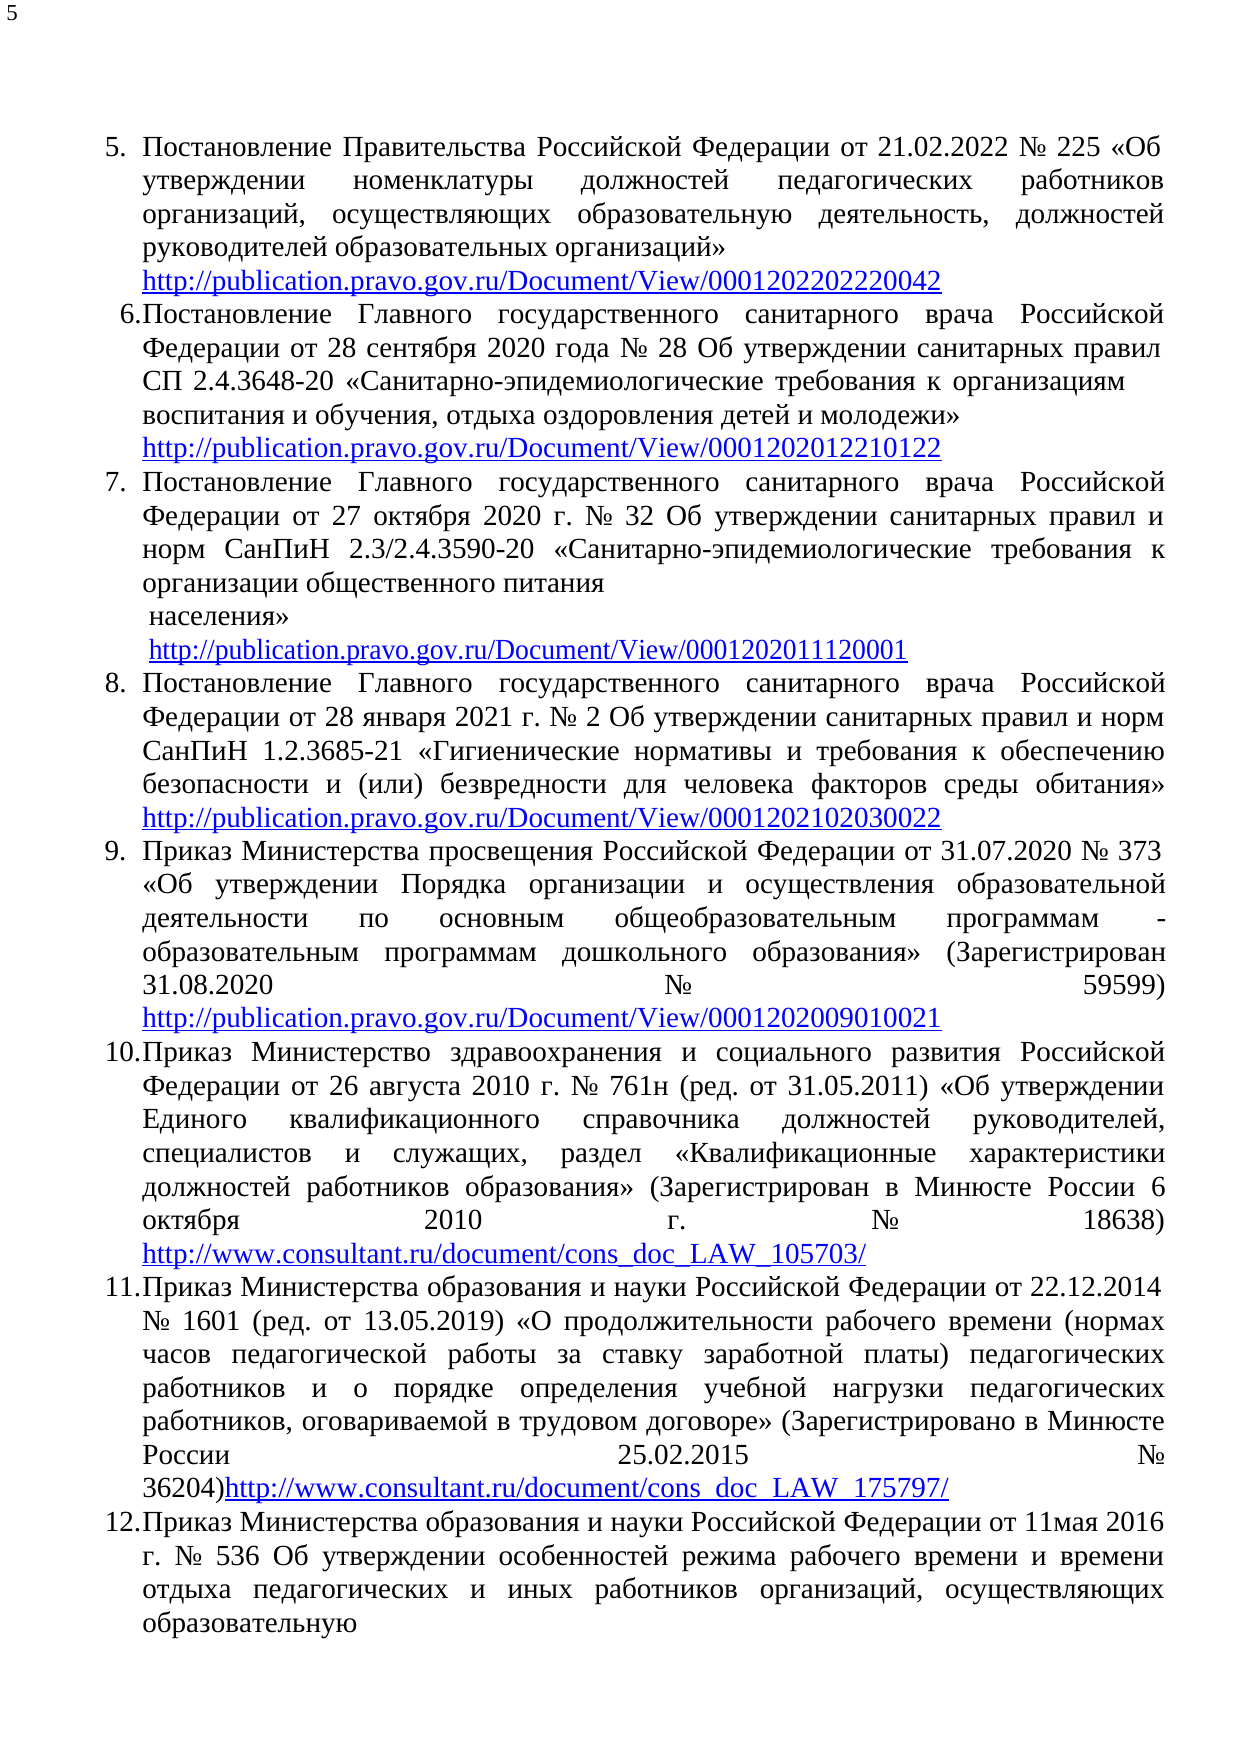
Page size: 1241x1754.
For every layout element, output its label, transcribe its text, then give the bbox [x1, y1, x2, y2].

list Постановление Главного государственного санитарного врача Российской Федерации от 28 января 2021 г. № 2 Об утверждении санитарных правил и норм СанПиН 1.2.3685-21 «Гигиенические нормативы и требования к обеспечению безопасности и (или) безвредности для человека факторов среды обитания» http://publication.pravo.gov.ru/Document/View/0001202102030022 [104, 666, 1165, 833]
text населения» http://publication.pravo.gov.ru/Document/View/0001202011120001 [148, 598, 930, 666]
list Постановление Главного государственного санитарного врача Российской Федерации от 27 октября 2020 г. № 32 Об утверждении санитарных правил и норм СанПиН 2.3/2.4.3590-20 «Санитарно-эпидемиологические требования к организации общественного питания [104, 464, 1165, 598]
list Приказ Министерства образования и науки Российской Федерации от 11мая 2016 г. № 536 Об утверждении особенностей режима рабочего времени и времени отдыха педагогических и иных работников организаций, осуществляющих образовательную [104, 1504, 1165, 1638]
list Постановление Главного государственного санитарного врача Российской Федерации от 28 сентября 2020 года № 28 Об утверждении санитарных правил СП 2.4.3648-20 «Санитарно-эпидемиологические требования к организациям воспитания и обучения, отдыха оздоровления детей и молодежи» http://publication.pravo.gov.ru/Document/View/0001202012210122 [119, 296, 1165, 464]
list Приказ Министерства просвещения Российской Федерации от 31.07.2020 № 373 [104, 833, 1240, 867]
text http://publication.pravo.gov.ru/Document/View/0001202009010021 [142, 1001, 1240, 1034]
text № 1601 (ред. от 13.05.2019) «О продолжительности рабочего времени (нормах часов педагогической работы за ставку заработной платы) педагогических работников и о порядке определения учебной нагрузки педагогических работников, оговариваемой в трудовом договоре» (Зарегистрировано в Минюсте России 25.02.2015 № 36204)http://www.consultant.ru/document/cons_doc_LAW_175797/ [142, 1303, 1165, 1504]
text «Об утверждении Порядка организации и осуществления образовательной деятельности по основным общеобразовательным программам - образовательным программам дошкольного образования» (Зарегистрирован 31.08.2020 № 59599) [142, 867, 1166, 1001]
list Постановление Правительства Российской Федерации от 21.02.2022 № 225 «Об утверждении номенклатуры должностей педагогических работников организаций, осуществляющих образовательную деятельность, должностей руководителей образовательных организаций» http://publication.pravo.gov.ru/Document/View/0001202202220042 [104, 129, 1165, 296]
list Приказ Министерства образования и науки Российской Федерации от 22.12.2014 [104, 1269, 1240, 1303]
list Приказ Министерство здравоохранения и социального развития Российской Федерации от 26 августа 2010 г. № 761н (ред. от 31.05.2011) «Об утверждении Единого квалификационного справочника должностей руководителей, специалистов и служащих, раздел «Квалификационные характеристики должностей работников образования» (Зарегистрирован в Минюсте России 6 октября 2010 г. № 18638) http://www.consultant.ru/document/cons_doc_LAW_105703/ [104, 1034, 1165, 1269]
